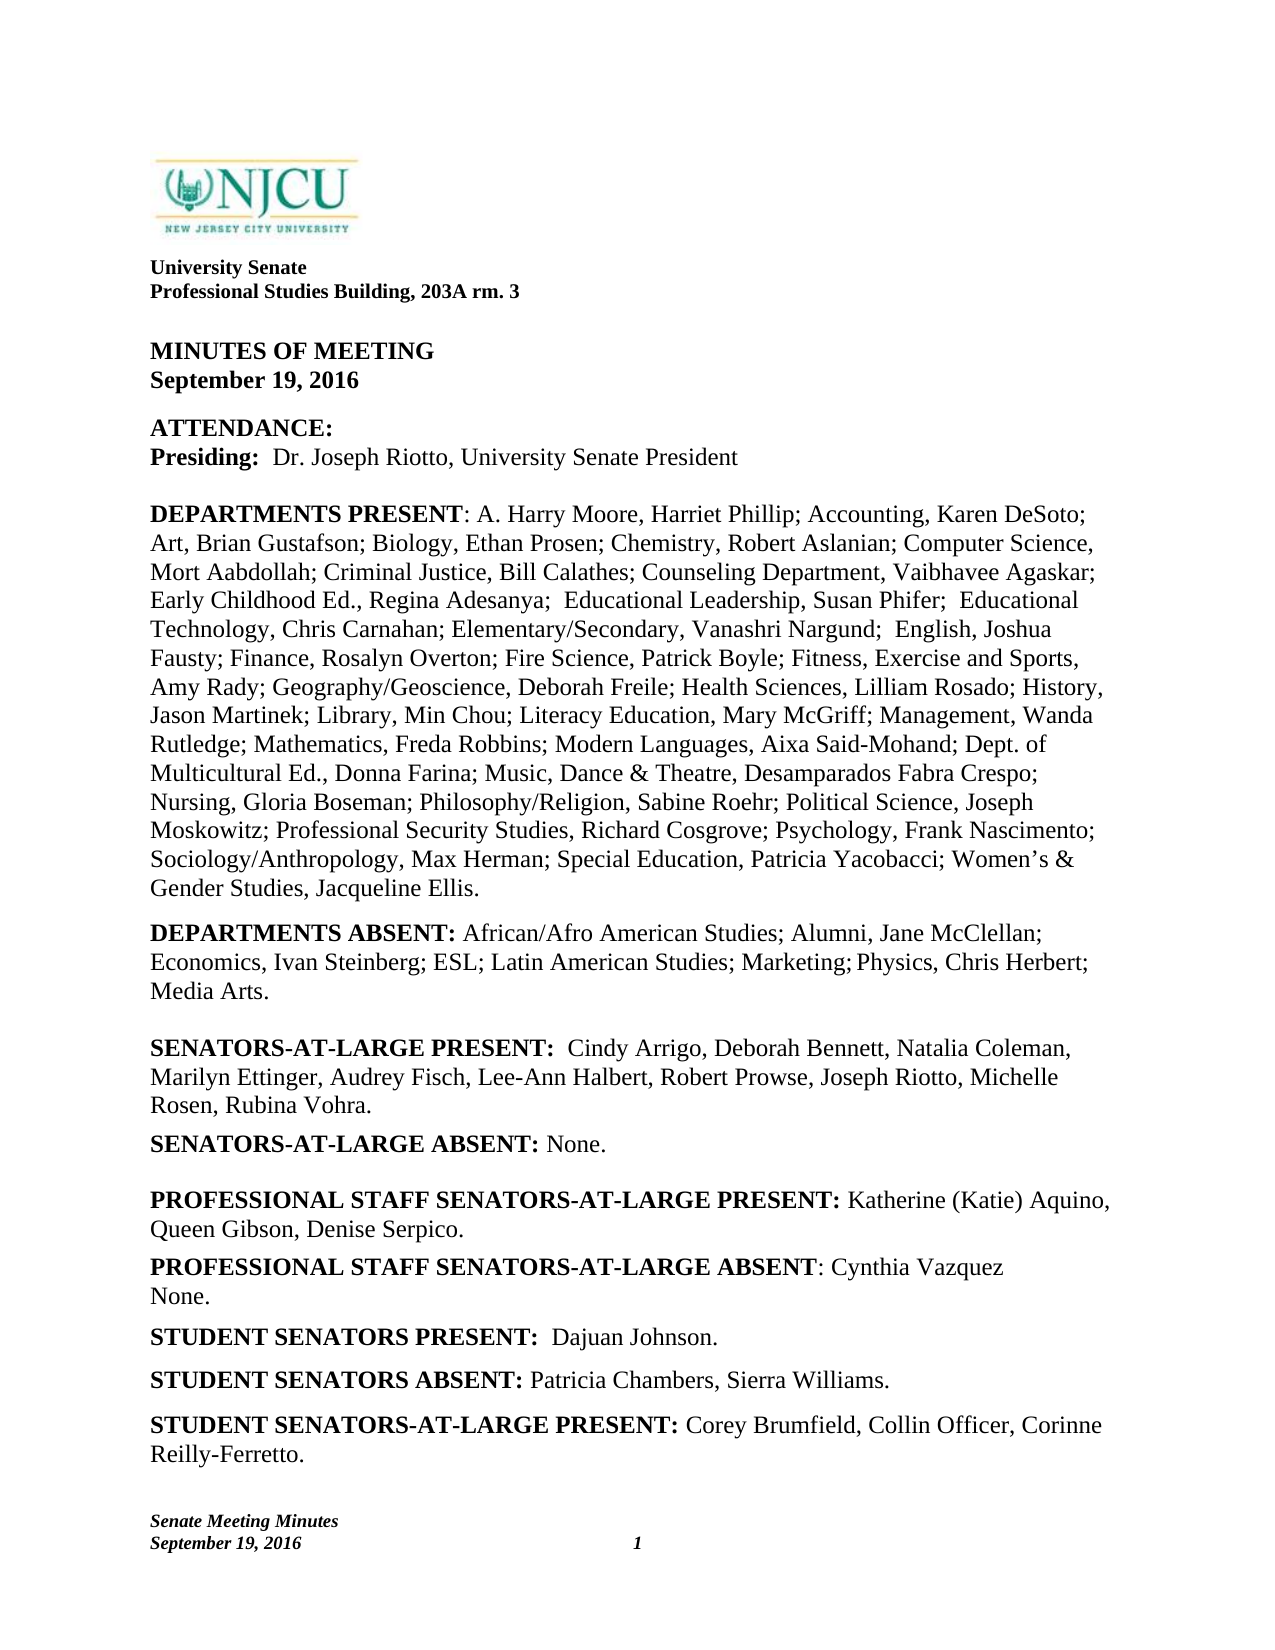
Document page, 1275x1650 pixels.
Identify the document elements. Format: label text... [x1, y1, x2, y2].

text STUDENT SENATORS ABSENT: Patricia Chambers, Sierra Williams. [150, 1365, 1125, 1394]
text September 19, 2016 [150, 365, 1125, 394]
text SENATORS-AT-LARGE ABSENT: None. [150, 1129, 1125, 1157]
text STUDENT SENATORS PRESENT: Dajuan Johnson. [150, 1322, 1125, 1351]
text DEPARTMENTS PRESENT: A. Harry Moore, Harriet Phillip; Accounting, Karen DeSoto; Art, Brian Gustafson; Biology, Ethan Prosen; Chemistry, Robert Aslanian; Computer Science, Mort Aabdollah; Criminal Justice, Bill Calathes; Counseling Department, Vaibhavee Agaskar; Early Childhood Ed., Regina Adesanya; Educational Leadership, Susan Phifer; Educational Technology, Chris Carnahan; Elementary/Secondary, Vanashri Nargund; English, Joshua Fausty; Finance, Rosalyn Overton; Fire Science, Patrick Boyle; Fitness, Exercise and Sports, Amy Rady; Geography/Geoscience, Deborah Freile; Health Sciences, Lilliam Rosado; History, Jason Martinek; Library, Min Chou; Literacy Education, Mary McGriff; Management, Wanda Rutledge; Mathematics, Freda Robbins; Modern Languages, Aixa Said-Mohand; Dept. of Multicultural Ed., Donna Farina; Music, Dance & Theatre, Desamparados Fabra Crespo; Nursing, Gloria Boseman; Philosophy/Religion, Sabine Roehr; Political Science, Joseph Moskowitz; Professional Security Studies, Richard Cosgrove; Psychology, Frank Nascimento; Sociology/Anthropology, Max Herman; Special Education, Patricia Yacobacci; Women’s & Gender Studies, Jacqueline Ellis. [150, 499, 1125, 902]
text MINUTES OF MEETING [150, 336, 1125, 365]
text DEPARTMENTS ABSENT: African/Afro American Studies; Alumni, Jane McClellan; Economics, Ivan Steinberg; ESL; Latin American Studies; Marketing; Physics, Chris Herbert; Media Arts. [150, 918, 1125, 1005]
text Presiding: Dr. Joseph Riotto, University Senate President [150, 442, 1237, 471]
text None. [150, 1281, 1125, 1310]
text STUDENT SENATORS-AT-LARGE PRESENT: Corey Brumfield, Collin Officer, Corinne Reilly-Ferretto. [150, 1411, 1125, 1468]
text Professional Studies Building, 203A rm. 3 [150, 279, 1125, 303]
picture [150, 150, 363, 245]
text SENATORS-AT-LARGE PRESENT: Cindy Arrigo, Deborah Bennett, Natalia Coleman, Marilyn Ettinger, Audrey Fisch, Lee-Ann Halbert, Robert Prowse, Joseph Riotto, Michelle Rosen, Rubina Vohra. [150, 1033, 1125, 1119]
text PROFESSIONAL STAFF SENATORS-AT-LARGE ABSENT: Cynthia Vazquez [150, 1252, 1125, 1281]
text University Senate [150, 254, 1125, 279]
text ATTENDANCE: [150, 413, 1125, 442]
text PROFESSIONAL STAFF SENATORS-AT-LARGE PRESENT: Katherine (Katie) Aquino, Queen Gibson, Denise Serpico. [150, 1185, 1125, 1243]
